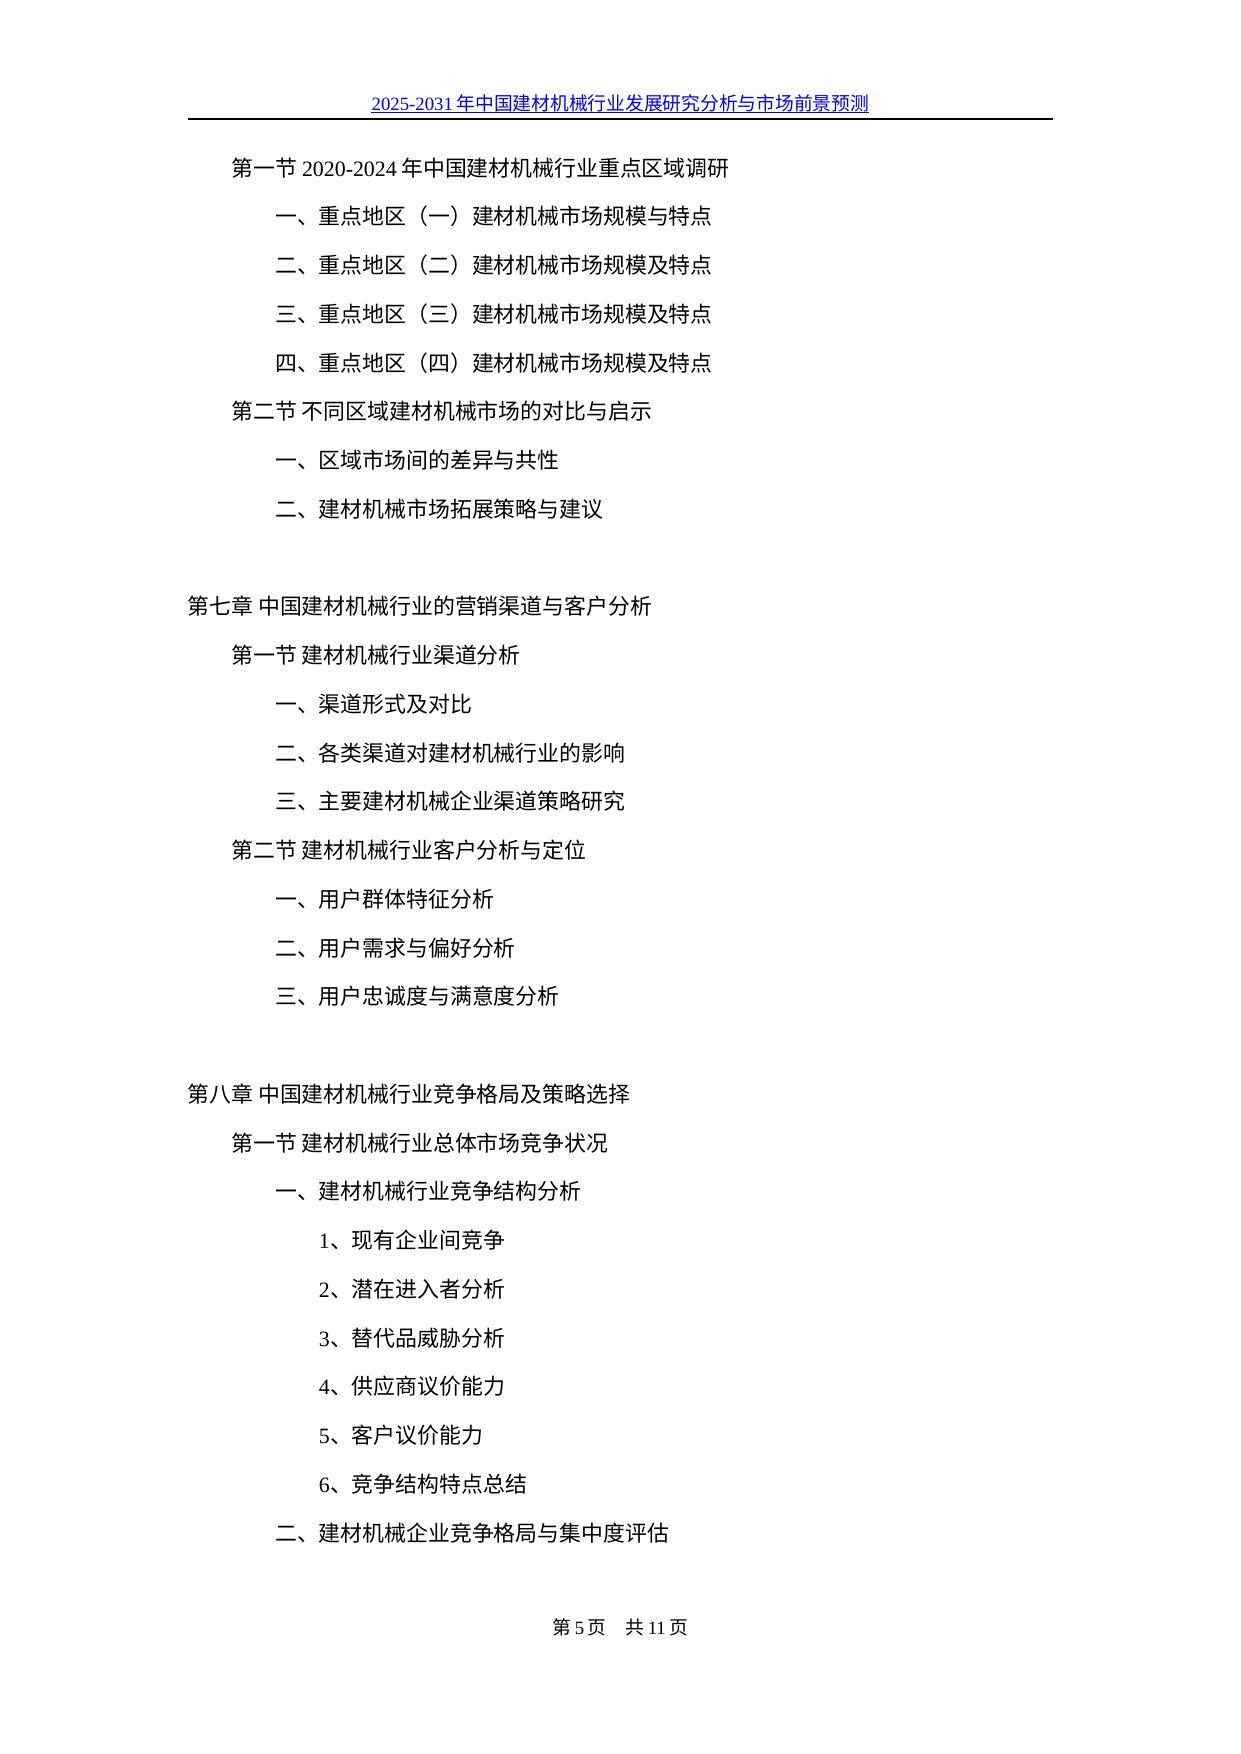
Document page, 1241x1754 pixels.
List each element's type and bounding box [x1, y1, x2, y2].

text [187, 150, 1053, 1548]
